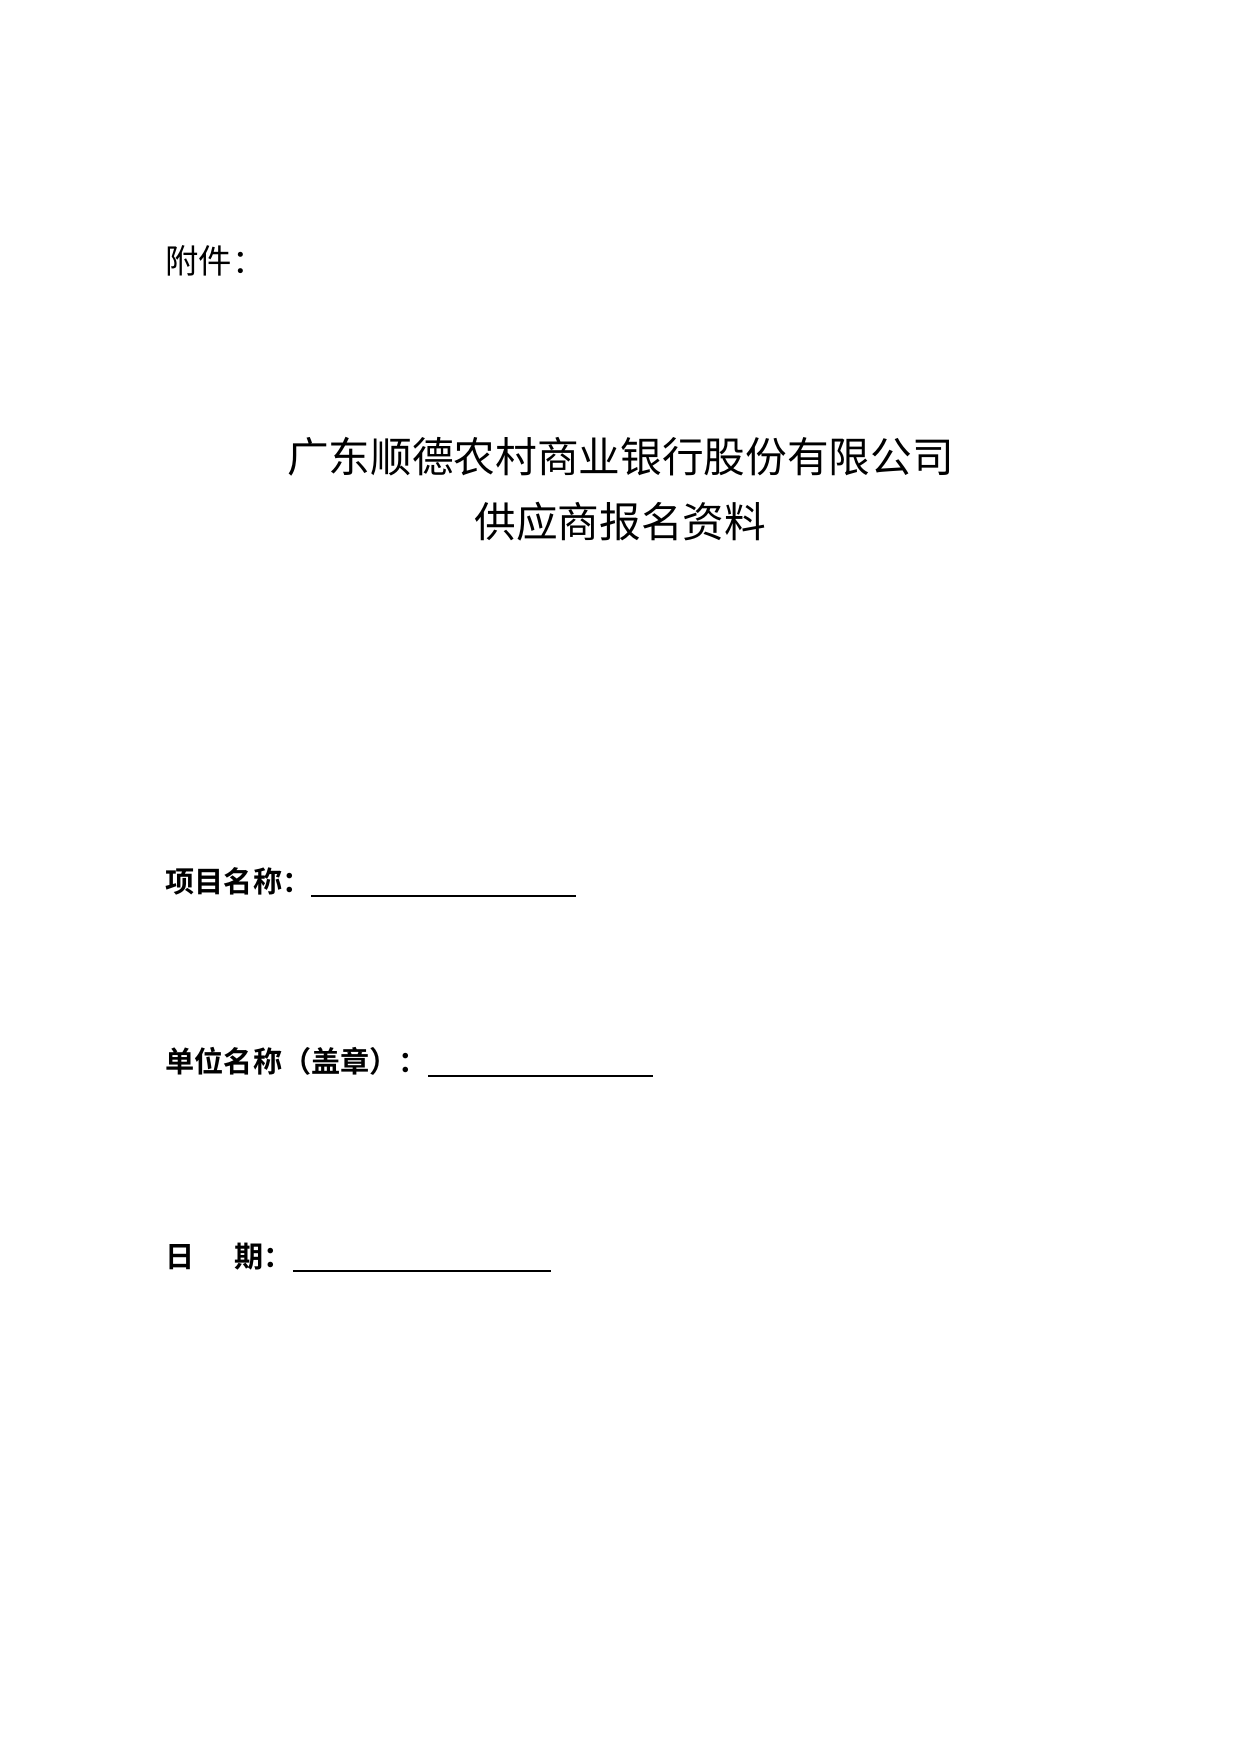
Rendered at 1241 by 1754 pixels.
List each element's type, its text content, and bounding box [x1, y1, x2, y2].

text 附件： [165, 227, 1075, 292]
text 单位名称（盖章）： [165, 1027, 1075, 1092]
text 广东顺德农村商业银行股份有限公司 [165, 422, 1075, 487]
text 日 期： [165, 1222, 1075, 1287]
text 项目名称： [165, 847, 1075, 912]
text 供应商报名资料 [165, 487, 1075, 552]
